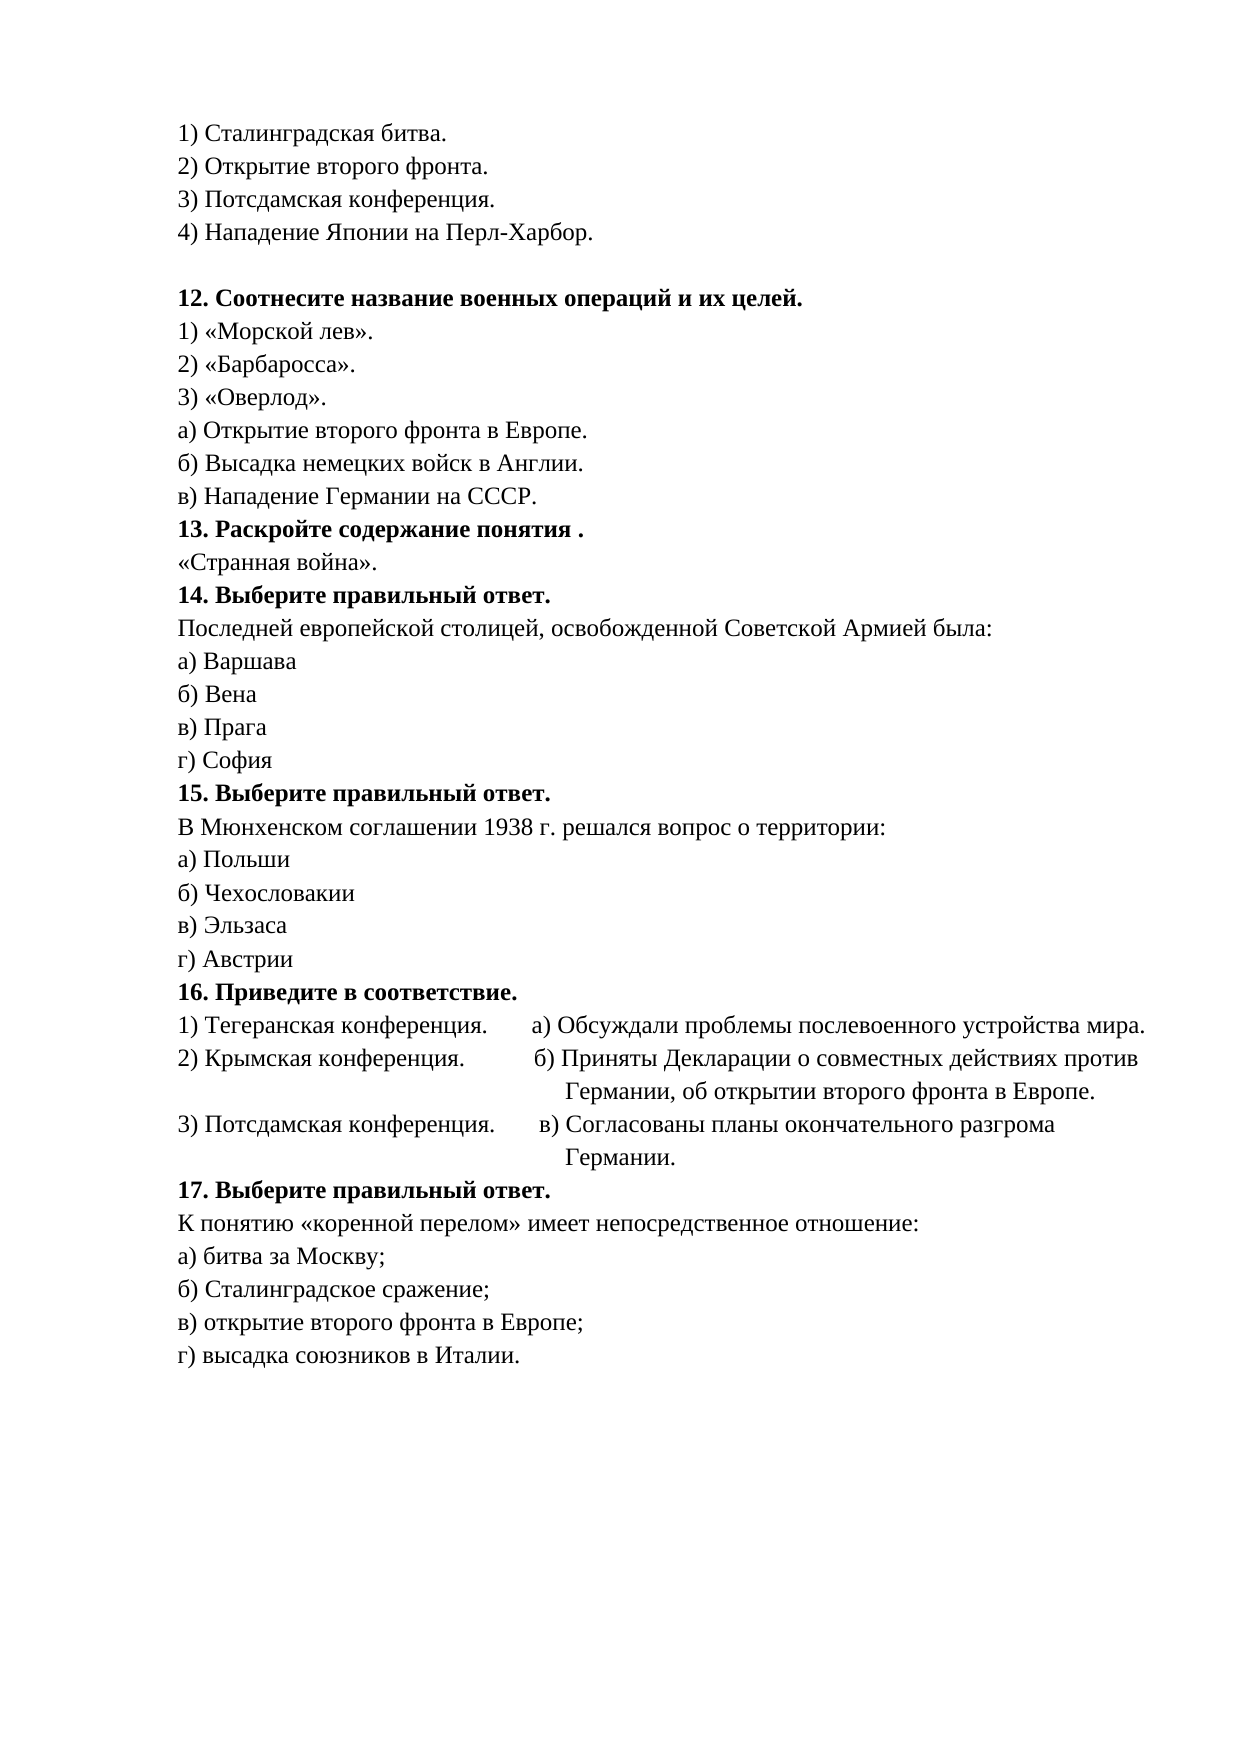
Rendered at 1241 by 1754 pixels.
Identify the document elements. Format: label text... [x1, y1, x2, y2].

text 17. Выберите правильный ответ. [177, 1175, 1152, 1203]
text в) Эльзаса [177, 911, 1152, 939]
text 13. Раскройте содержание понятия . [177, 514, 1152, 543]
text г) высадка союзников в Италии. [177, 1340, 1152, 1369]
text 3) «Оверлод». [177, 382, 1152, 411]
text 4) Нападение Японии на Перл-Харбор. [177, 217, 1152, 246]
text в) Прага [177, 712, 1152, 741]
text 3) Потсдамская конференция. [177, 184, 1152, 213]
text Германии, об открытии второго фронта в Европе. [177, 1076, 1152, 1104]
text «Странная война». [177, 547, 1152, 576]
text а) битва за Москву; [177, 1241, 1152, 1269]
text В Мюнхенском соглашении 1938 г. решался вопрос о территории: [177, 812, 1152, 840]
text 1) «Морской лев». [177, 316, 1152, 345]
text б) Сталинградское сражение; [177, 1274, 1152, 1303]
text г) София [177, 746, 1152, 774]
text 14. Выберите правильный ответ. [177, 580, 1152, 609]
text 12. Соотнесите название военных операций и их целей. [177, 283, 1152, 312]
text а) Открытие второго фронта в Европе. [177, 415, 1152, 444]
text Германии. [177, 1142, 1152, 1171]
text а) Польши [177, 844, 1152, 873]
text б) Высадка немецких войск в Англии. [177, 448, 1152, 477]
text Последней европейской столицей, освобожденной Советской Армией была: [177, 613, 1152, 642]
text К понятию «коренной перелом» имеет непосредственное отношение: [177, 1208, 1152, 1237]
text 15. Выберите правильный ответ. [177, 778, 1152, 807]
text 3) Потсдамская конференция. в) Согласованы планы окончательного разгрома [177, 1109, 1152, 1137]
text в) Нападение Германии на СССР. [177, 481, 1152, 510]
text 1) Сталинградская битва. [177, 118, 1152, 147]
text 16. Приведите в соответствие. [177, 977, 1152, 1005]
text в) открытие второго фронта в Европе; [177, 1307, 1152, 1336]
text б) Вена [177, 679, 1152, 708]
text б) Чехословакии [177, 878, 1152, 906]
text 2) «Барбаросса». [177, 349, 1152, 378]
text 1) Тегеранская конференция. а) Обсуждали проблемы послевоенного устройства мира. [177, 1010, 1152, 1038]
text г) Австрии [177, 944, 1152, 972]
text 2) Открытие второго фронта. [177, 151, 1152, 180]
text 2) Крымская конференция. б) Приняты Декларации о совместных действиях против [177, 1043, 1152, 1071]
text а) Варшава [177, 646, 1152, 675]
